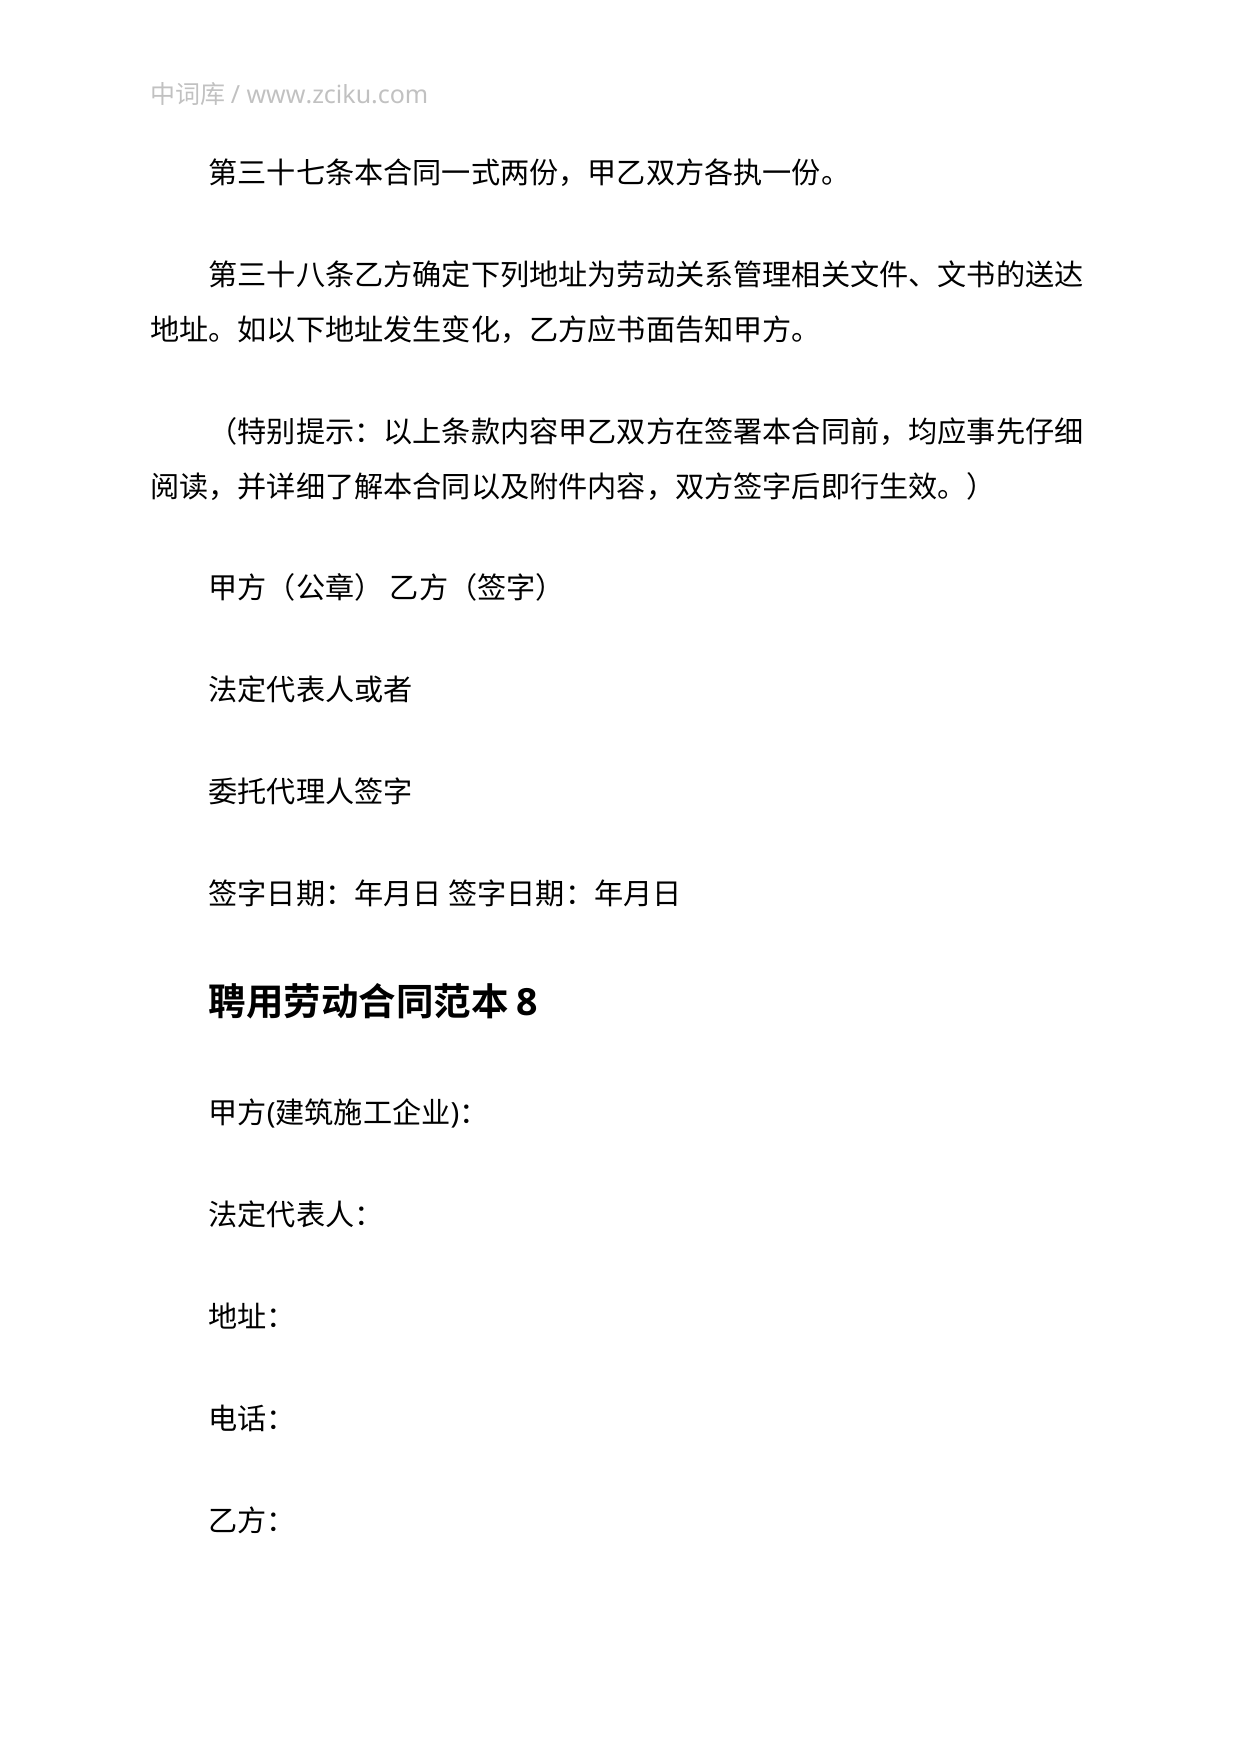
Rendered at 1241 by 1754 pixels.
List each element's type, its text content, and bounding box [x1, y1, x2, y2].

text 法定代表人： [150, 1192, 1090, 1234]
text 聘用劳动合同范本8 [150, 972, 1090, 1027]
text （特别提示：以上条款内容甲乙双方在签署本合同前，均应事先仔细阅读，并详细了解本合同以及附件内容，双方签字后即行生效。） [150, 408, 1090, 506]
text 甲方（公章） 乙方（签字） [150, 565, 1090, 607]
text 第三十八条乙方确定下列地址为劳动关系管理相关文件、文书的送达地址。如以下地址发生变化，乙方应书面告知甲方。 [150, 252, 1090, 349]
text 法定代表人或者 [150, 667, 1090, 709]
text 乙方： [150, 1497, 1090, 1539]
text 地址： [150, 1293, 1090, 1336]
text 甲方(建筑施工企业)： [150, 1090, 1090, 1132]
text 第三十七条本合同一式两份，甲乙双方各执一份。 [150, 150, 1090, 192]
text 电话： [150, 1395, 1090, 1438]
text 委托代理人签字 [150, 769, 1090, 811]
text 签字日期：年月日 签字日期：年月日 [150, 870, 1090, 913]
